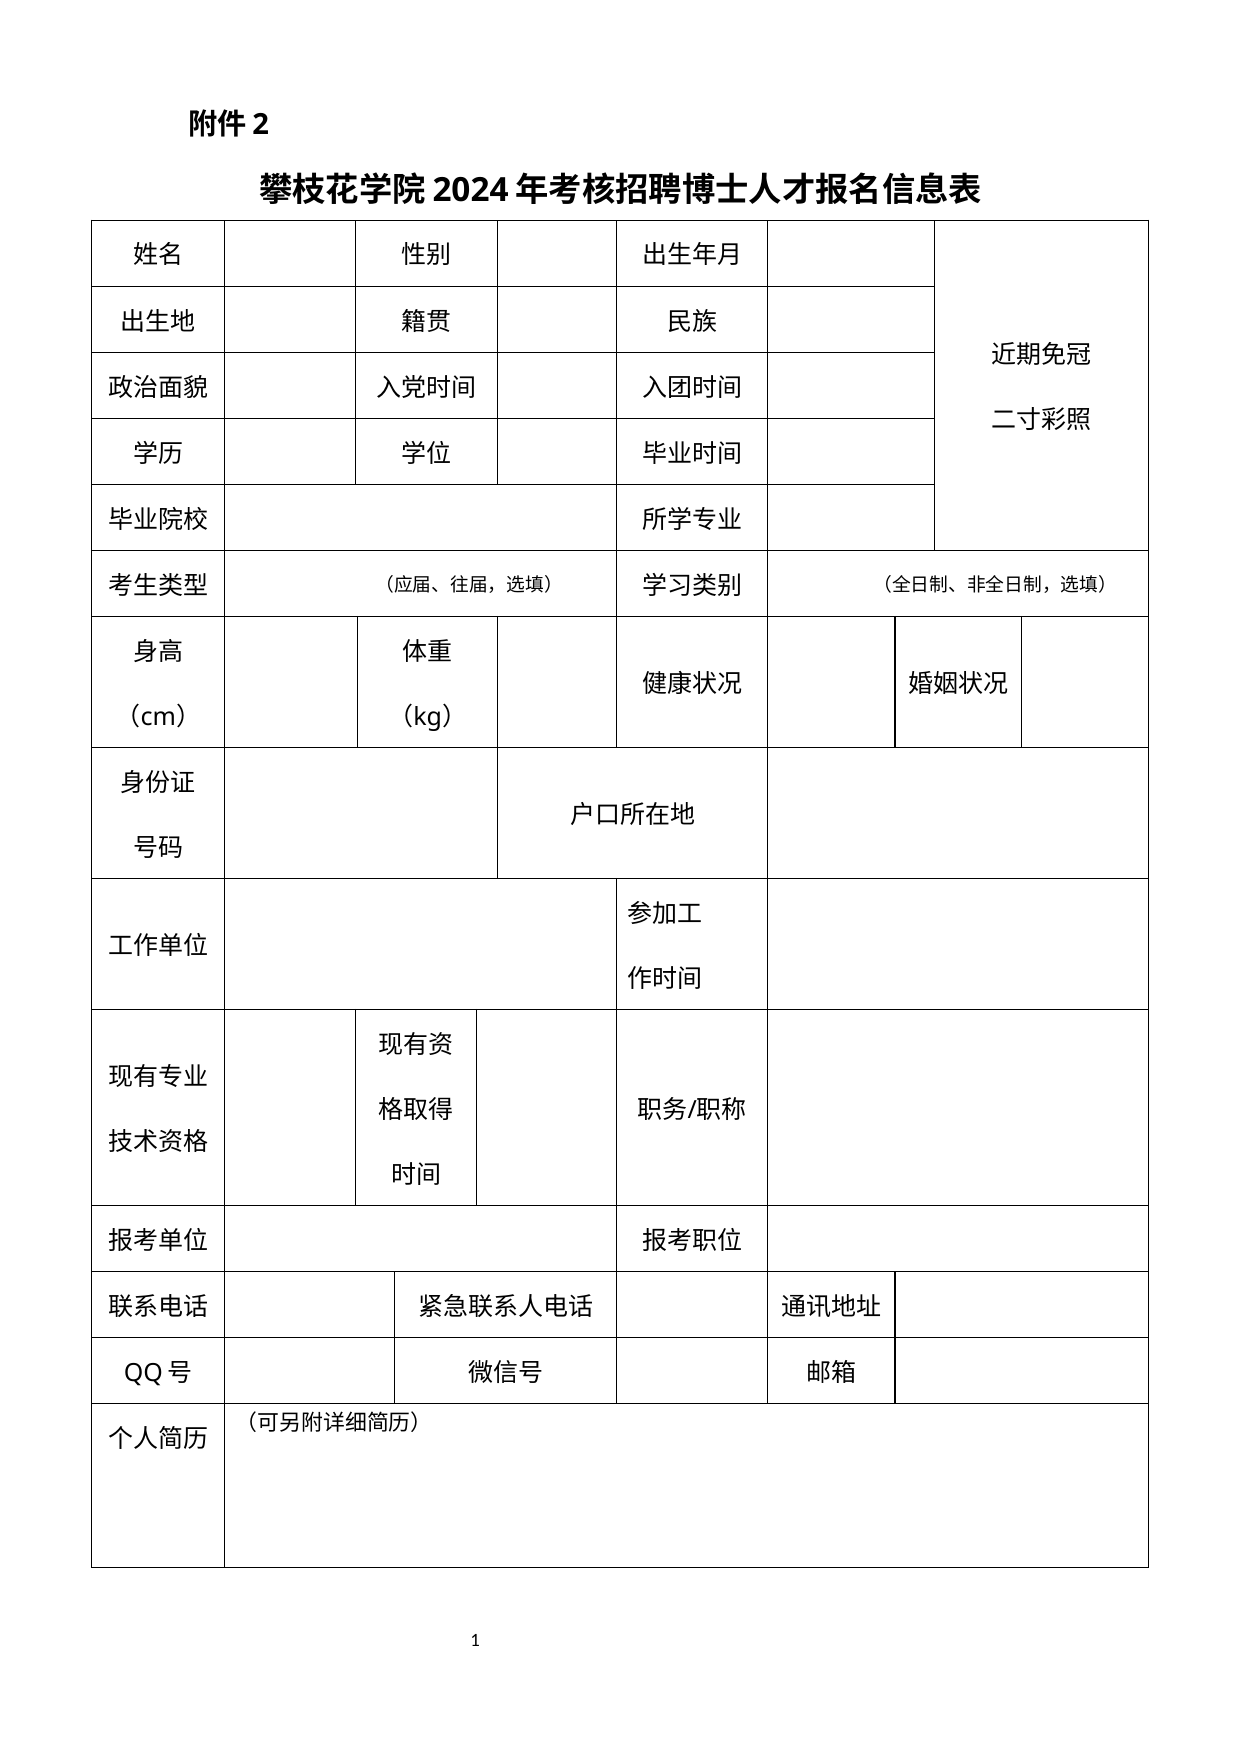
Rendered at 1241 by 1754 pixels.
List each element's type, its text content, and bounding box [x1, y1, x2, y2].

table_cell [768, 419, 934, 484]
table_cell 入党时间 [356, 353, 497, 418]
table_cell [768, 748, 1148, 878]
table_header 姓名 [92, 221, 224, 286]
table_cell [225, 617, 357, 747]
table_cell 民族 [617, 287, 767, 352]
table_cell [225, 287, 355, 352]
table_cell [498, 287, 616, 352]
table_header 性别 [356, 221, 497, 286]
table_cell [617, 1272, 767, 1337]
table_cell 工作单位 [92, 879, 224, 1009]
table_cell 身高（cm） [92, 617, 224, 747]
table_cell [617, 1338, 767, 1403]
table_cell [768, 287, 934, 352]
table_cell 现有专业技术资格 [92, 1010, 224, 1205]
table_cell [225, 879, 616, 1009]
table_cell 学位 [356, 419, 497, 484]
table_cell 个人简历 [92, 1404, 224, 1567]
table_cell [225, 1206, 616, 1271]
table_header [768, 221, 934, 286]
table_cell [477, 1010, 616, 1205]
table_cell [498, 419, 616, 484]
table_cell 学习类别 [617, 551, 767, 616]
table_cell [896, 1272, 1148, 1337]
table_cell [768, 1010, 1148, 1205]
table_cell [768, 617, 894, 747]
table_cell [225, 1338, 394, 1403]
table_cell （可另附详细简历） [225, 1404, 1148, 1567]
table_cell 职务/职称 [617, 1010, 767, 1205]
table_cell [1022, 617, 1148, 747]
table_cell （应届、往届，选填） [225, 551, 616, 616]
table_cell 入团时间 [617, 353, 767, 418]
table_cell 微信号 [395, 1338, 616, 1403]
table_header 近期免冠 二寸彩照 [935, 221, 1148, 550]
table_header [225, 221, 355, 286]
table_cell 学历 [92, 419, 224, 484]
table_cell [896, 1338, 1148, 1403]
table_cell 参加工 作时间 [617, 879, 767, 1009]
table_cell 通讯地址 [768, 1272, 894, 1337]
table_cell 报考职位 [617, 1206, 767, 1271]
table_cell QQ号 [92, 1338, 224, 1403]
table_cell 婚姻状况 [896, 617, 1021, 747]
table_cell 联系电话 [92, 1272, 224, 1337]
table_cell 健康状况 [617, 617, 767, 747]
table_cell [225, 1272, 394, 1337]
table_cell 籍贯 [356, 287, 497, 352]
table_cell [768, 879, 1148, 1009]
table_cell 紧急联系人电话 [395, 1272, 616, 1337]
table_cell （全日制、非全日制，选填） [768, 551, 1148, 616]
table_cell [498, 617, 616, 747]
table_cell 政治面貌 [92, 353, 224, 418]
table_cell [225, 353, 355, 418]
table_header [498, 221, 616, 286]
table_cell 现有资格取得时间 [356, 1010, 476, 1205]
table_cell [498, 353, 616, 418]
text 攀枝花学院2024年考核招聘博士人才报名信息表 [188, 154, 1053, 219]
table_cell 毕业院校 [92, 485, 224, 550]
table_cell 考生类型 [92, 551, 224, 616]
table_cell [225, 1010, 355, 1205]
table_cell 报考单位 [92, 1206, 224, 1271]
table_cell 体重（kg） [358, 617, 497, 747]
table_cell 邮箱 [768, 1338, 894, 1403]
table_cell [768, 485, 934, 550]
table_cell [225, 748, 497, 878]
table_cell [225, 419, 355, 484]
table_cell [225, 485, 616, 550]
table_cell [768, 353, 934, 418]
text 附件2 [188, 89, 1053, 154]
table_cell 户口所在地 [498, 748, 767, 878]
table_cell [768, 1206, 1148, 1271]
table_header 出生年月 [617, 221, 767, 286]
table_cell 出生地 [92, 287, 224, 352]
table_cell 毕业时间 [617, 419, 767, 484]
table_cell 所学专业 [617, 485, 767, 550]
table_cell 身份证 号码 [92, 748, 224, 878]
